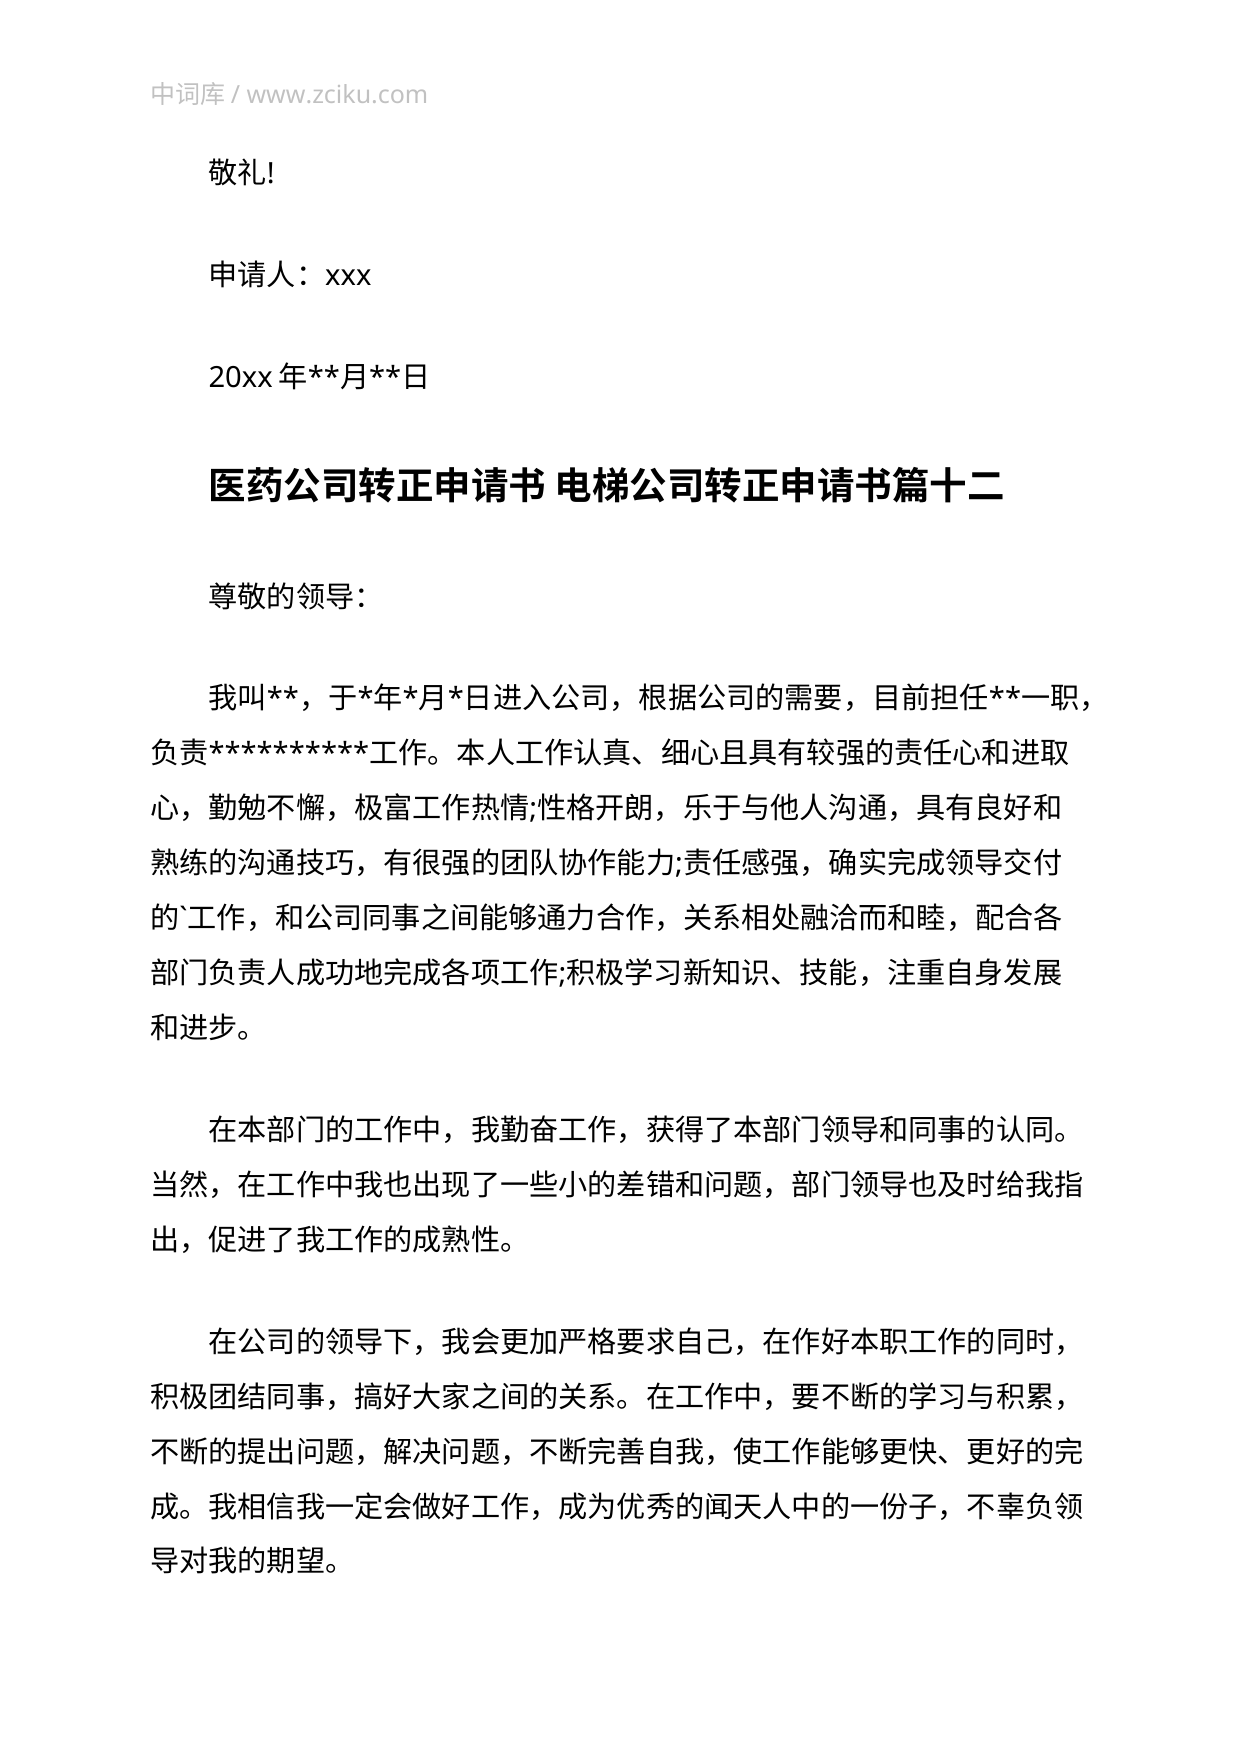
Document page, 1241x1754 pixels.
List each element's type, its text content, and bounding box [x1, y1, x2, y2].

text 20xx年**月**日 [150, 354, 1090, 396]
text 我叫**，于*年*月*日进入公司，根据公司的需要，目前担任**一职，负责**********工作。本人工作认真、细心且具有较强的责任心和进取心，勤勉不懈，极富工作热情;性格开朗，乐于与他人沟通，具有良好和熟练的沟通技巧，有很强的团队协作能力;责任感强，确实完成领导交付的`工作，和公司同事之间能够通力合作，关系相处融洽而和睦，配合各部门负责人成功地完成各项工作;积极学习新知识、技能，注重自身发展和进步。 [150, 675, 1090, 1047]
text 在本部门的工作中，我勤奋工作，获得了本部门领导和同事的认同。当然，在工作中我也出现了一些小的差错和问题，部门领导也及时给我指出，促进了我工作的成熟性。 [150, 1107, 1090, 1259]
text 申请人：xxx [150, 252, 1090, 294]
text 在公司的领导下，我会更加严格要求自己，在作好本职工作的同时，积极团结同事，搞好大家之间的关系。在工作中，要不断的学习与积累，不断的提出问题，解决问题，不断完善自我，使工作能够更快、更好的完成。我相信我一定会做好工作，成为优秀的闻天人中的一份子，不辜负领导对我的期望。 [150, 1318, 1090, 1580]
text 尊敬的领导： [150, 573, 1090, 616]
text 医药公司转正申请书 电梯公司转正申请书篇十二 [150, 456, 1090, 510]
text 敬礼! [150, 150, 1090, 192]
